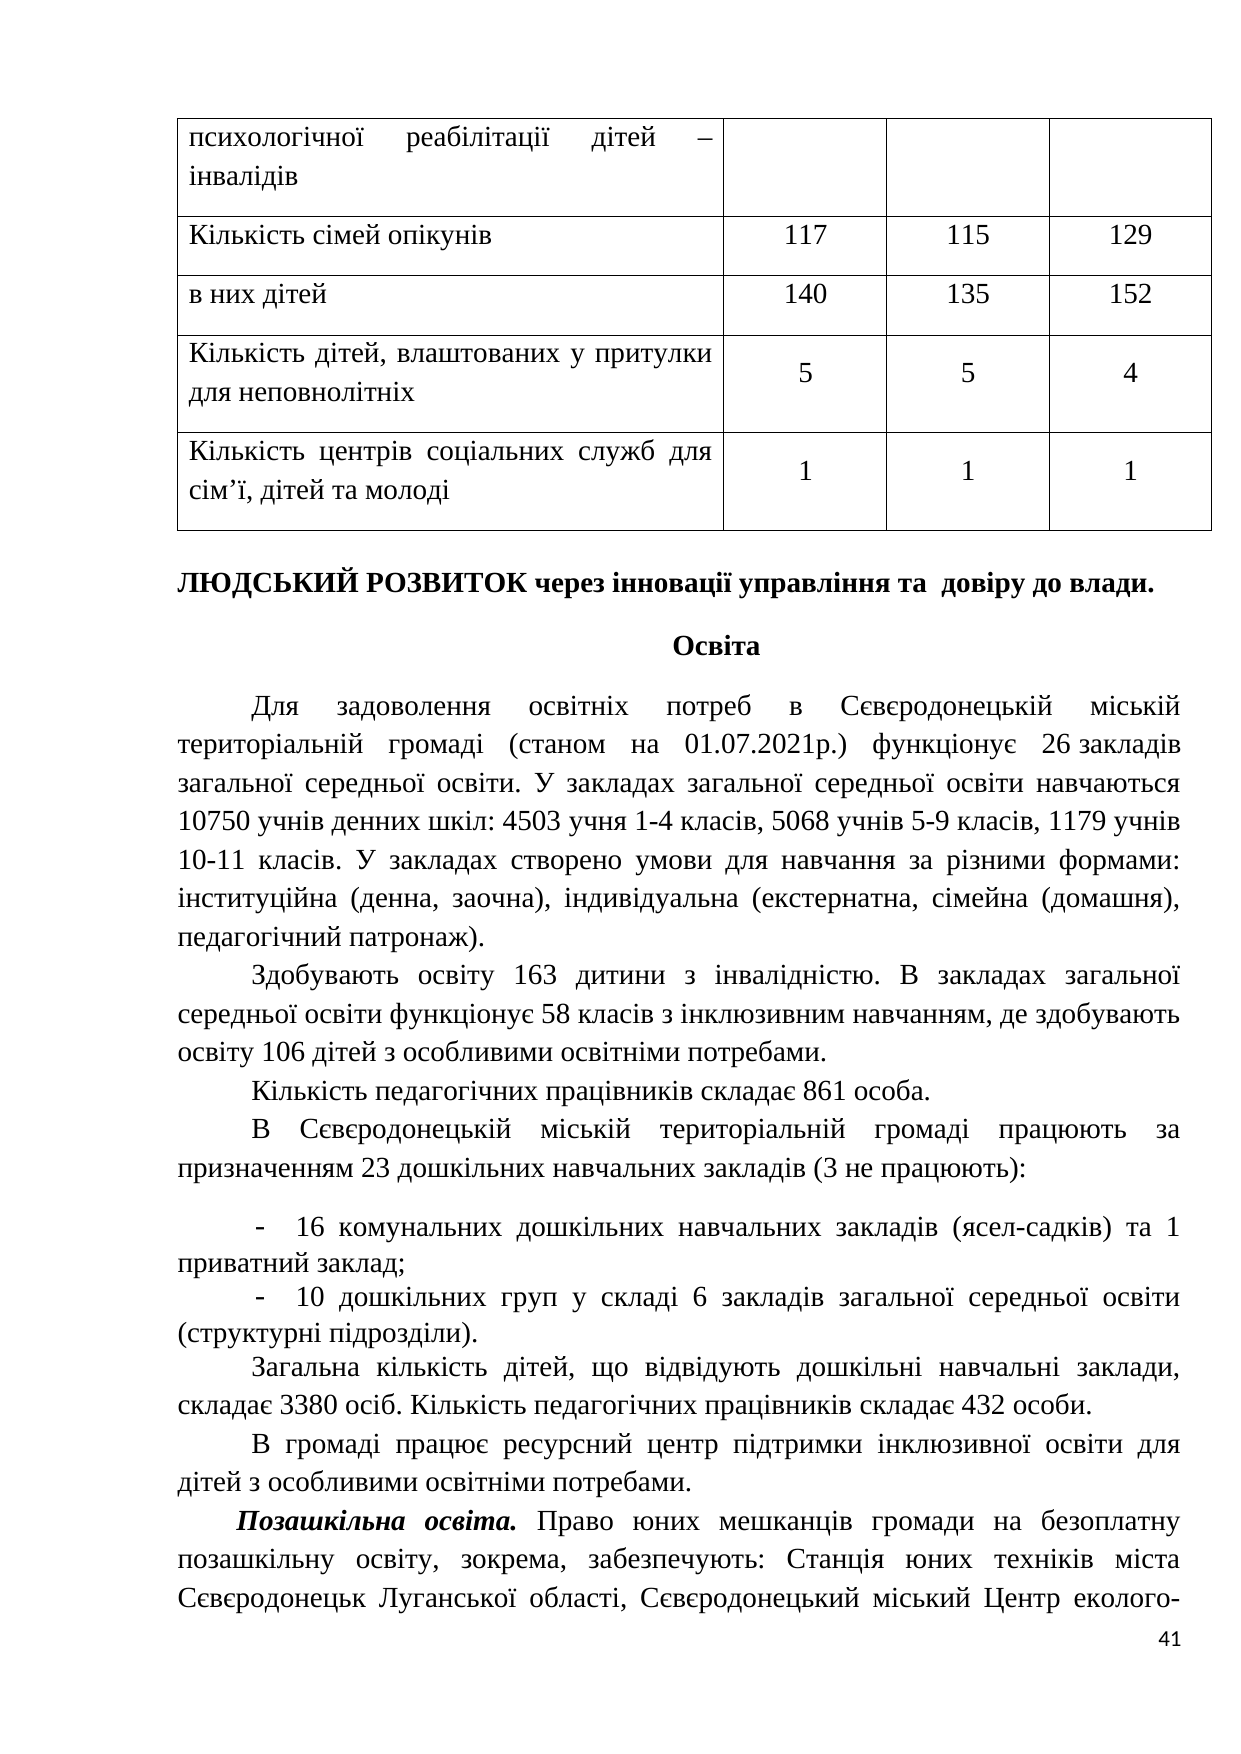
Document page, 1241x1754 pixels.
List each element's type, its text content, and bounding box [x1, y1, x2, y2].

table_cell 129 [1050, 217, 1211, 275]
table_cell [178, 119, 723, 216]
table_cell 1 [724, 433, 886, 530]
table_cell 5 [887, 336, 1049, 432]
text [177, 1503, 1181, 1613]
table_cell 117 [724, 217, 886, 275]
text В Сєвєродонецькій міській територіальній громаді працюють за призначенням 23 дошкільних навчальних закладів (3 не працюють): [177, 1112, 1181, 1184]
table_cell 135 [887, 276, 1049, 334]
table_cell 1 [1050, 433, 1211, 530]
text ЛЮДСЬКИЙ РОЗВИТОК через інновації управління та довіру до влади. [177, 565, 1181, 598]
text В громаді працює ресурсний центр підтримки інклюзивної освіти для дітей з особливими освітніми потребами. [177, 1426, 1181, 1498]
table_cell Кількість дітей, влаштованих у притулки для неповнолітніх [178, 336, 723, 432]
table_cell 152 [1050, 276, 1211, 334]
table_cell 5 [724, 336, 886, 432]
list 16 комунальних дошкільних навчальних закладів (ясел-садків) та 1 приватний заклад; [177, 1209, 1181, 1279]
table_cell 4 [1050, 336, 1211, 432]
table_cell 1 [1050, 119, 1211, 216]
text Здобувають освіту 163 дитини з інвалідністю. В закладах загальної середньої освіти функціонує 58 класів з інклюзивним навчанням, де здобувають освіту 106 дітей з особливими освітніми потребами. [177, 957, 1181, 1068]
table_cell 115 [887, 217, 1049, 275]
text Загальна кількість дітей, що відвідують дошкільні навчальні заклади, складає 3380 осіб. Кількість педагогічних працівників складає 432 особи. [177, 1349, 1181, 1421]
table_cell в них дітей [178, 276, 723, 334]
text Освіта [251, 628, 1181, 662]
list 10 дошкільних груп у складі 6 закладів загальної середньої освіти (структурні підрозділи). [177, 1279, 1181, 1349]
table_cell 1 [887, 433, 1049, 530]
table_cell 140 [724, 276, 886, 334]
table_cell 1 [887, 119, 1049, 216]
text Кількість педагогічних працівників складає 861 особа. [177, 1073, 1181, 1107]
table_cell Кількість сімей опікунів [178, 217, 723, 275]
text Для задоволення освітніх потреб в Сєвєродонецькій міській територіальній громаді (станом на 01.07.2021р.) функціонує 26 закладів загальної середньої освіти. У закладах загальної середньої освіти навчаються 10750 учнів денних шкіл: 4503 учня 1-4 класів, 5068 учнів 5-9 класів, 1179 учнів 10-11 класів. У закладах створено умови для навчання за різними формами: інституційна (денна, заочна), індивідуальна (екстернатна, сімейна (домашня), педагогічний патронаж). [177, 688, 1181, 952]
table_cell 1 [724, 119, 886, 216]
table_cell Кількість центрів соціальних служб для сім’ї, дітей та молоді [178, 433, 723, 530]
